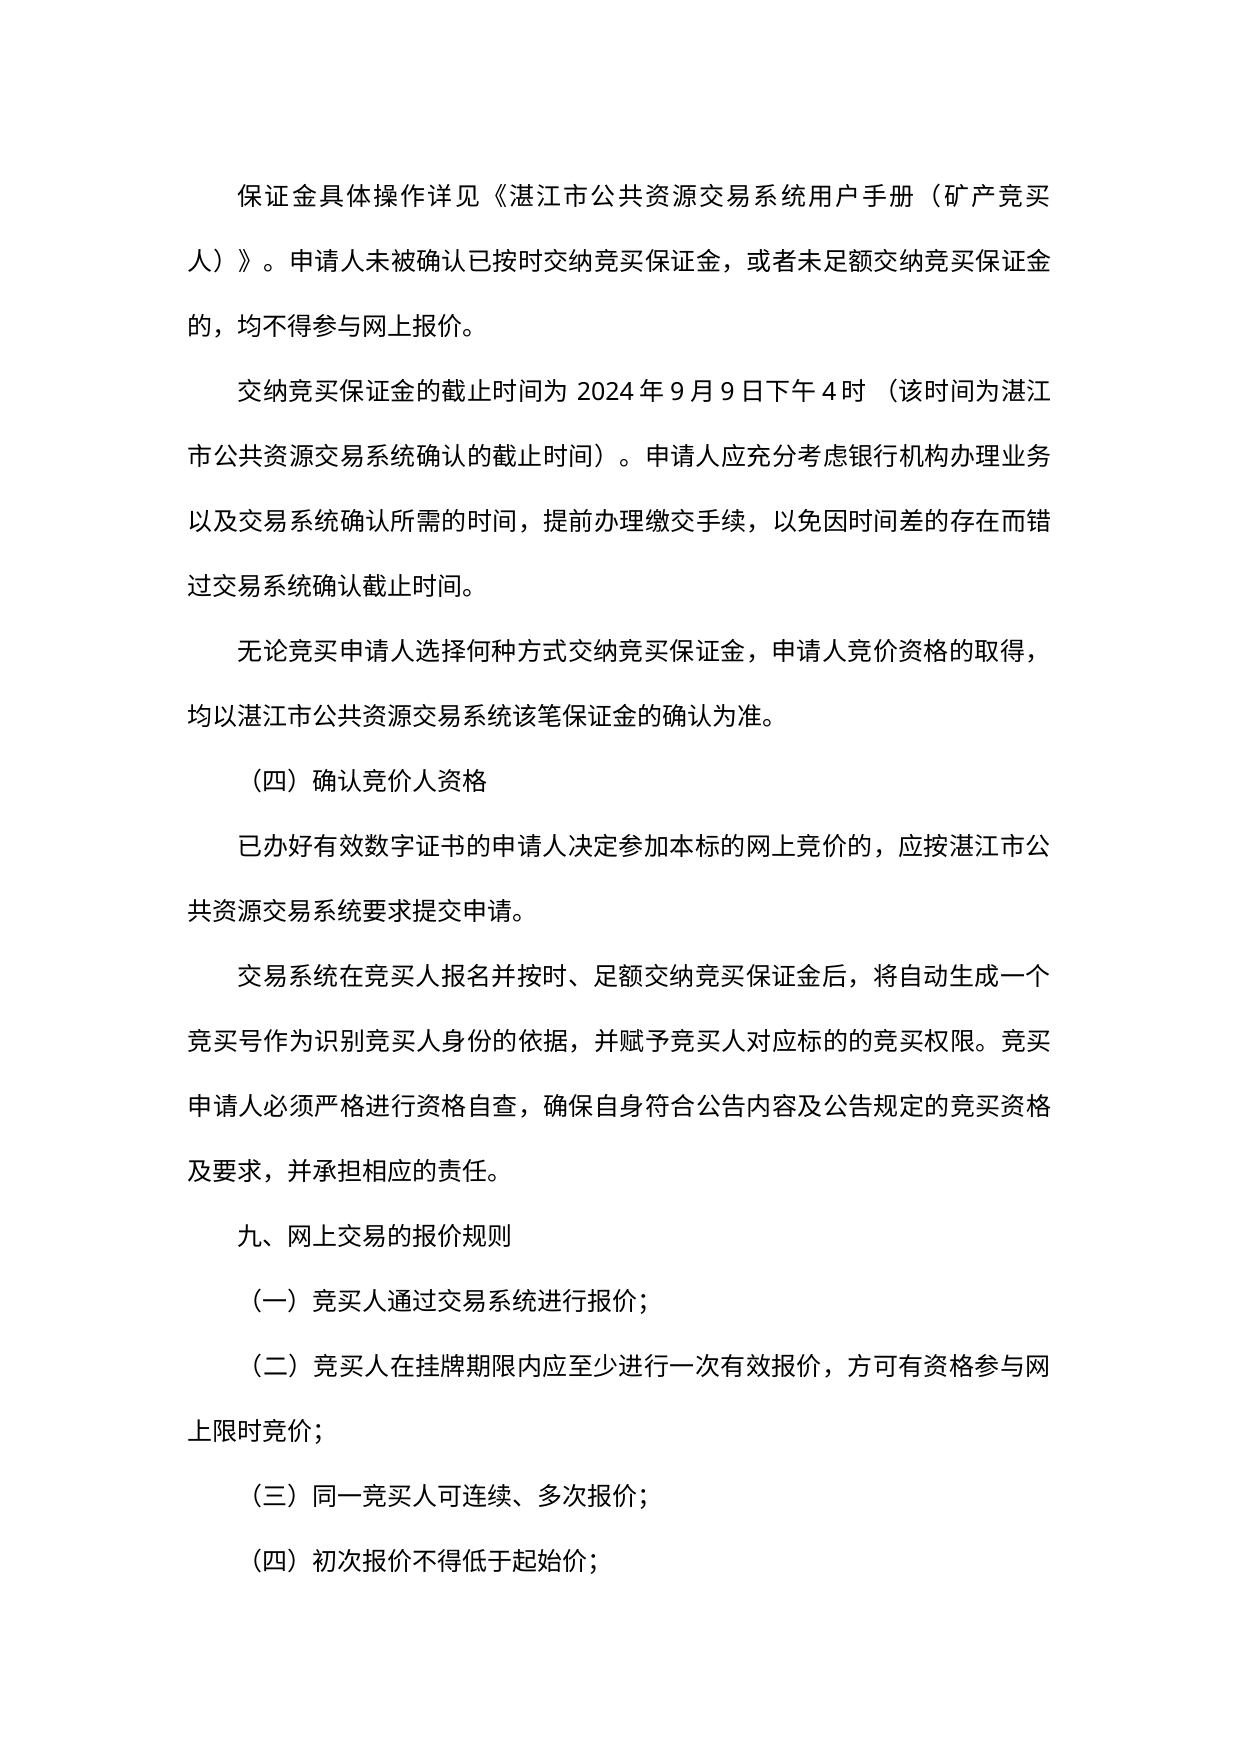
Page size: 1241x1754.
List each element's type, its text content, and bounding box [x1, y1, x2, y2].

text 已办好有效数字证书的申请人决定参加本标的网上竞价的，应按湛江市公共资源交易系统要求提交申请。 [187, 812, 1053, 942]
text 交纳竞买保证金的截止时间为 2024年9月9日下午4时 （该时间为湛江市公共资源交易系统确认的截止时间）。申请人应充分考虑银行机构办理业务以及交易系统确认所需的时间，提前办理缴交手续，以免因时间差的存在而错过交易系统确认截止时间。 [187, 357, 1053, 617]
text （四）确认竞价人资格 [187, 747, 1053, 812]
text （一）竞买人通过交易系统进行报价； [187, 1267, 1053, 1332]
text 无论竞买申请人选择何种方式交纳竞买保证金，申请人竞价资格的取得，均以湛江市公共资源交易系统该笔保证金的确认为准。 [187, 617, 1053, 747]
text 九、网上交易的报价规则 [187, 1202, 1053, 1267]
text （二）竞买人在挂牌期限内应至少进行一次有效报价，方可有资格参与网上限时竞价； [187, 1332, 1053, 1462]
text 保证金具体操作详见《湛江市公共资源交易系统用户手册（矿产竞买人）》。申请人未被确认已按时交纳竞买保证金，或者未足额交纳竞买保证金的，均不得参与网上报价。 [187, 162, 1053, 357]
text （四）初次报价不得低于起始价； [187, 1527, 1053, 1592]
text （三）同一竞买人可连续、多次报价； [187, 1462, 1053, 1527]
text 交易系统在竞买人报名并按时、足额交纳竞买保证金后，将自动生成一个竞买号作为识别竞买人身份的依据，并赋予竞买人对应标的的竞买权限。竞买申请人必须严格进行资格自查，确保自身符合公告内容及公告规定的竞买资格及要求，并承担相应的责任。 [187, 942, 1053, 1202]
